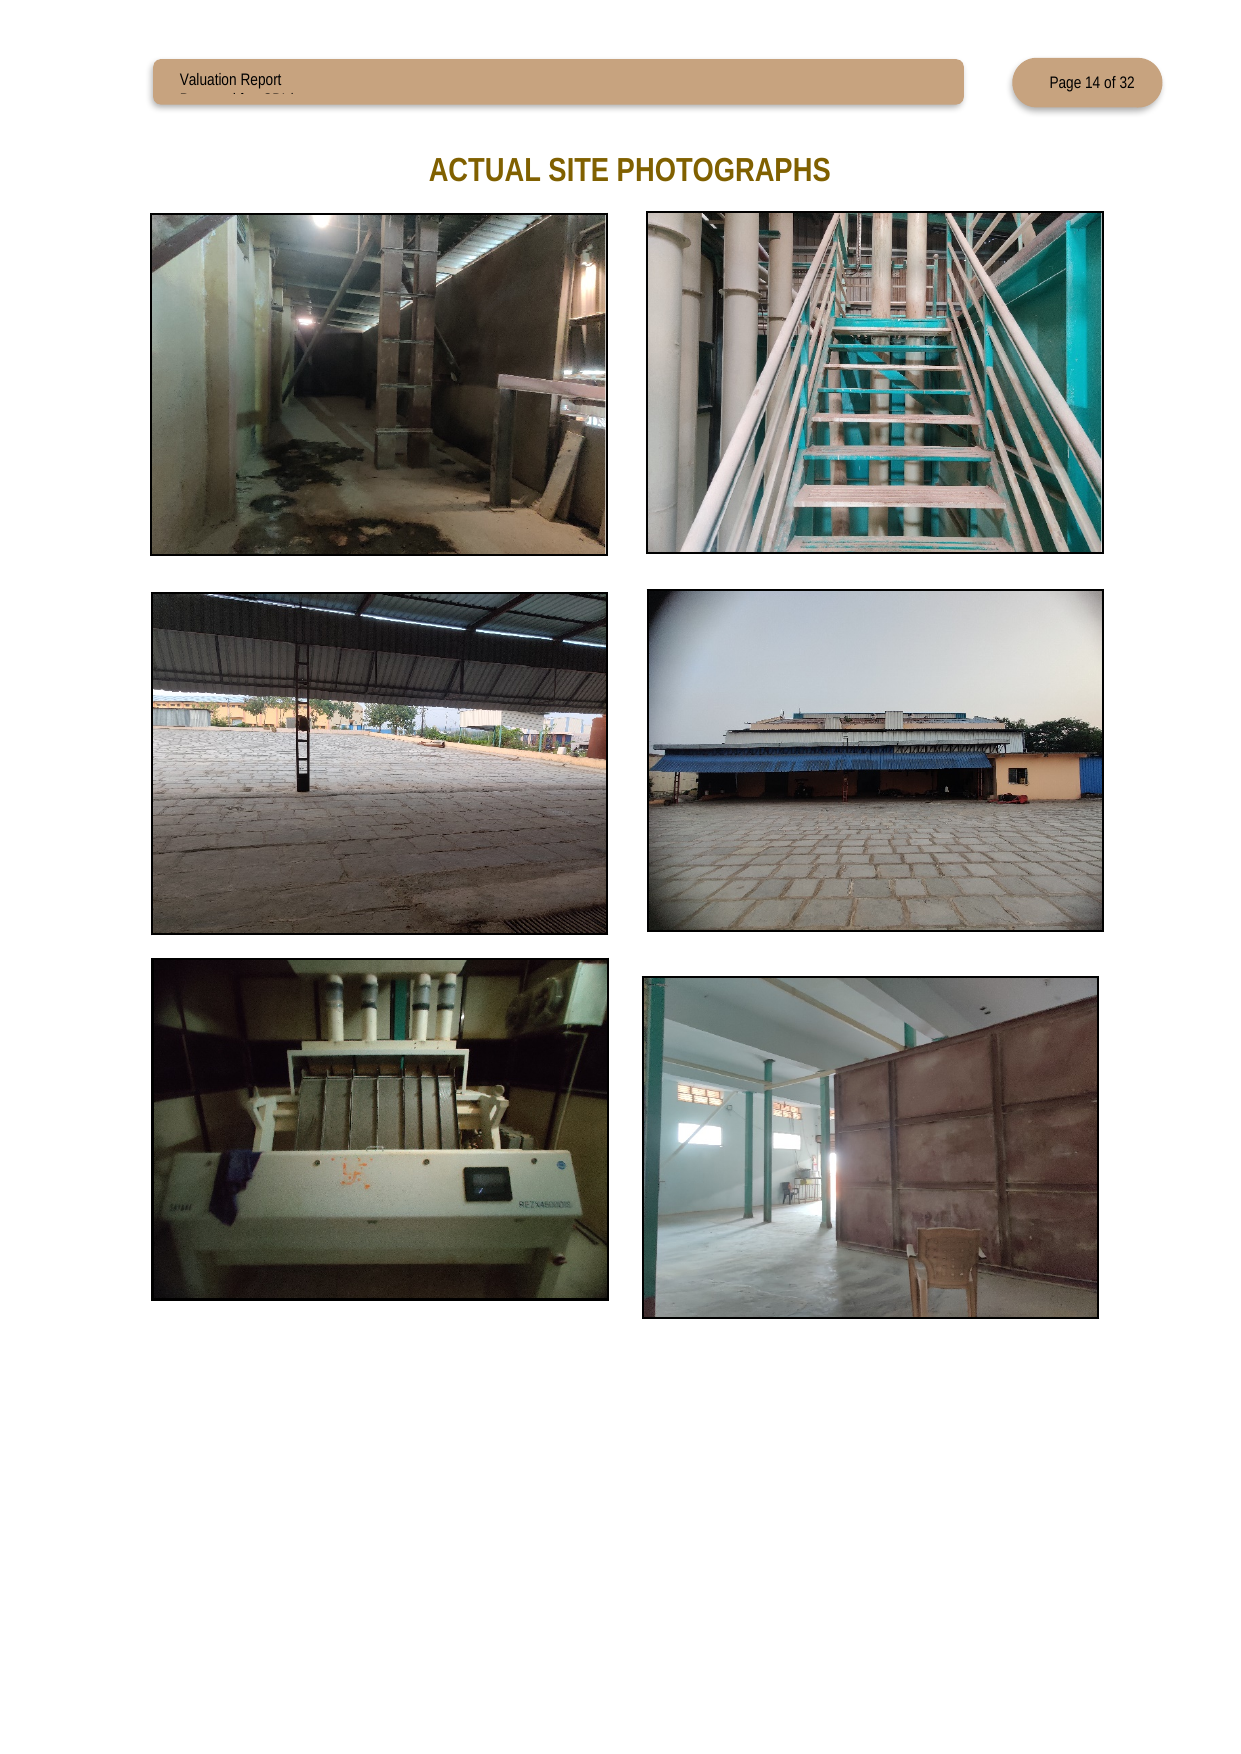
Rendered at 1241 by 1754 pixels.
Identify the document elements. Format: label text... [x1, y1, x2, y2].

picture [152, 215, 606, 554]
picture [644, 978, 1097, 1317]
picture [154, 960, 607, 1298]
picture [649, 591, 1102, 930]
picture [153, 594, 606, 933]
text ACTUAL SITE PHOTOGRAPHS [150, 150, 1109, 188]
picture [648, 213, 1102, 552]
